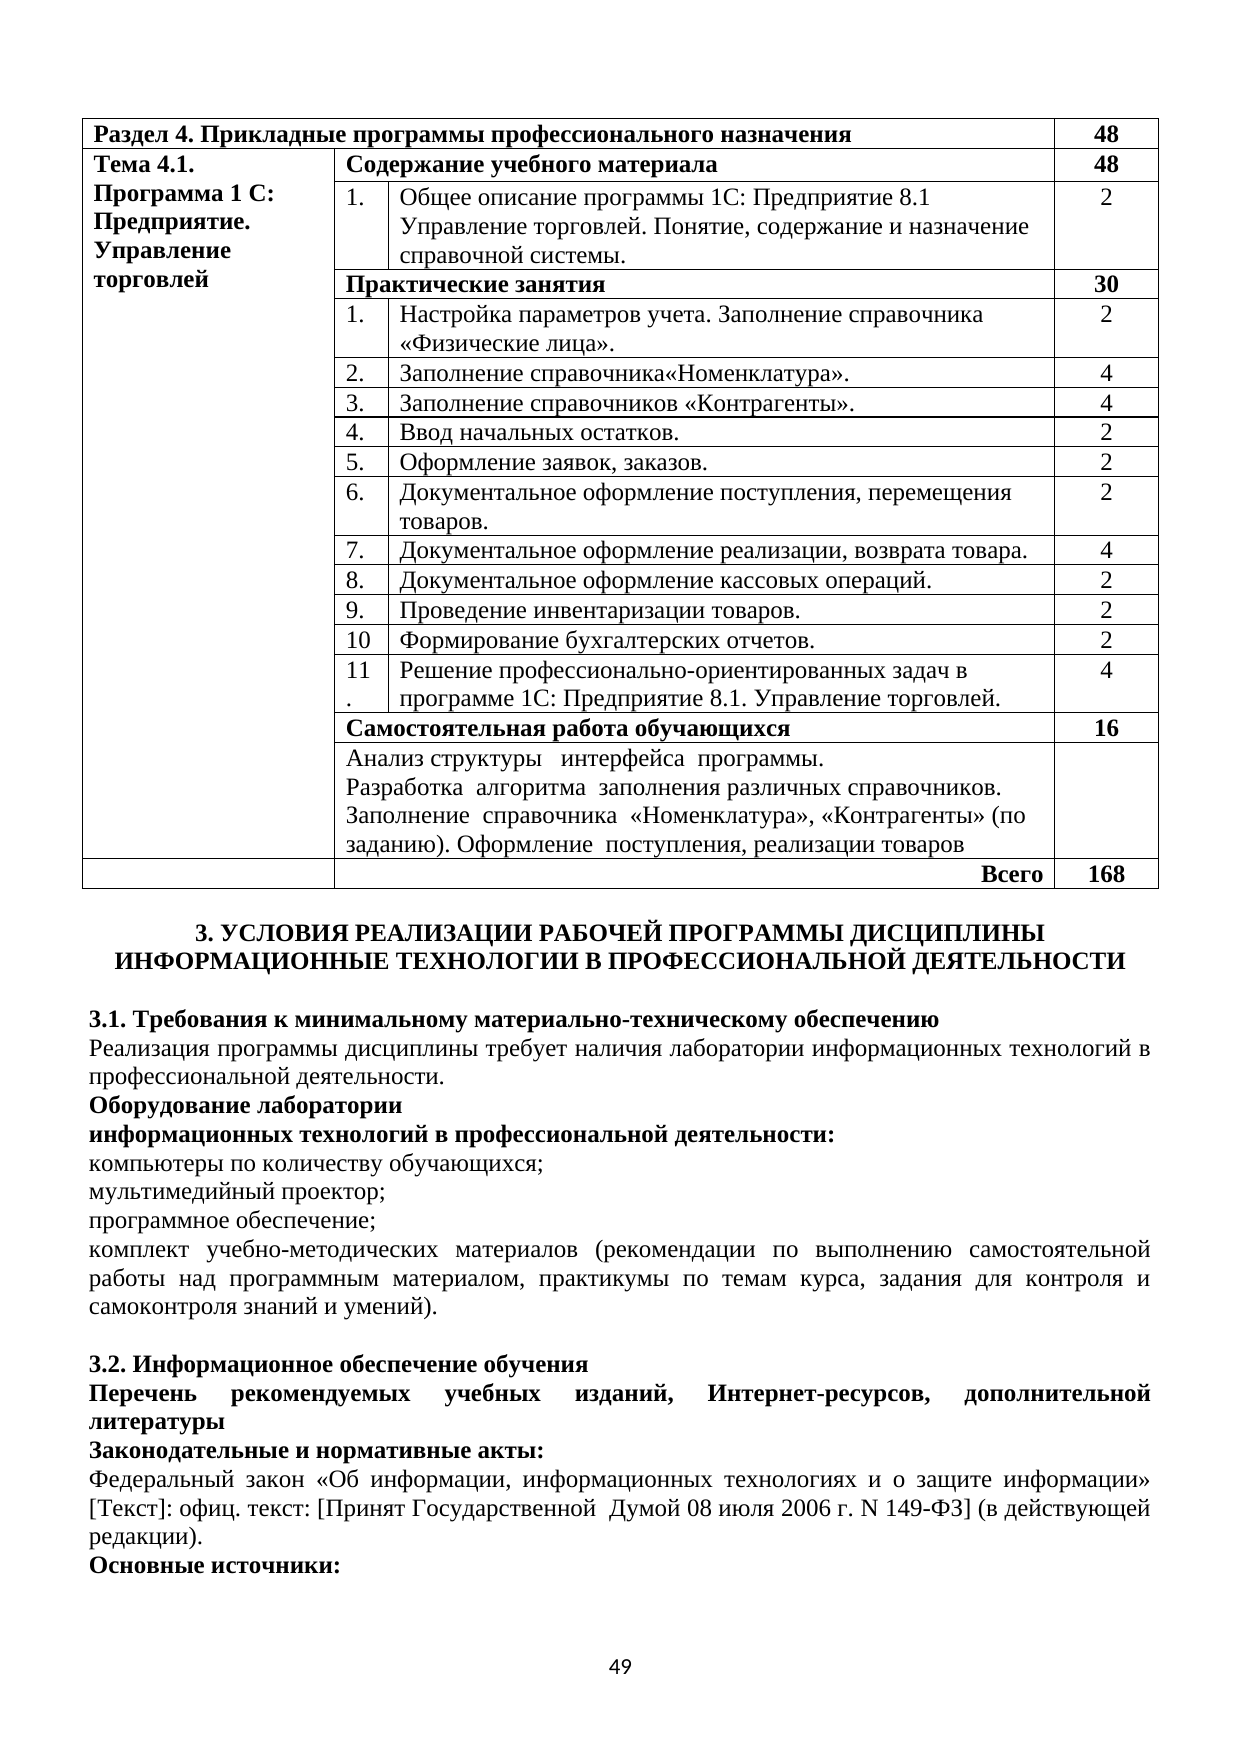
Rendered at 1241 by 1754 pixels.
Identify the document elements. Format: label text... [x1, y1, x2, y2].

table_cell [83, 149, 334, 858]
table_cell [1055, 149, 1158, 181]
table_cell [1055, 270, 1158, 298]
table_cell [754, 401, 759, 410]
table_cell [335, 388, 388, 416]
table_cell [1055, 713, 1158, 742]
text Реализация программы дисциплины требует наличия лаборатории информационных технологий в профессиональной деятельности. [89, 1033, 1152, 1090]
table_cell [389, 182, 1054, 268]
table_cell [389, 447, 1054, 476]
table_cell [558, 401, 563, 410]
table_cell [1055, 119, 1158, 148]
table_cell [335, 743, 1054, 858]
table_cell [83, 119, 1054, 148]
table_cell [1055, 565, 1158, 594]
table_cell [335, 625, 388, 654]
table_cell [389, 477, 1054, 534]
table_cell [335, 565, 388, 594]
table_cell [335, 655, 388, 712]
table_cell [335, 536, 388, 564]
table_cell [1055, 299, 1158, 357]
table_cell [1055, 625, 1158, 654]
text информационных технологий в профессиональной деятельности: [89, 1119, 1152, 1148]
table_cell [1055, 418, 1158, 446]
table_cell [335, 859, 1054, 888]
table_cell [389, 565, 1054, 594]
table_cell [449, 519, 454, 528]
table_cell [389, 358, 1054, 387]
text программное обеспечение; [89, 1205, 1152, 1234]
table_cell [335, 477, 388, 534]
text мультимедийный проектор; [89, 1176, 1152, 1205]
text 3.1. Требования к минимальному материально-техническому обеспечению [89, 1004, 1152, 1033]
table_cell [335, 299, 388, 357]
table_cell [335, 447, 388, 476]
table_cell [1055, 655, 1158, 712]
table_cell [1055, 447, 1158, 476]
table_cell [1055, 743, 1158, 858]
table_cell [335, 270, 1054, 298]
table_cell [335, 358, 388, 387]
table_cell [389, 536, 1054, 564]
text Федеральный закон «Об информации, информационных технологиях и о защите информации» [Текст]: офиц. текст: [Принят Государственной Думой 08 июля . N 149-ФЗ] (в действующей редакции). [89, 1464, 1152, 1550]
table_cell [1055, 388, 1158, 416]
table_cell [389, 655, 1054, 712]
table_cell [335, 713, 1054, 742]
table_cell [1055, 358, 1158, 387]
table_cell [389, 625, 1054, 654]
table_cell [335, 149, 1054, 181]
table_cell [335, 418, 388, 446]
text 3. УСЛОВИЯ РЕАЛИЗАЦИИ РАБОЧЕЙ ПРОГРАММЫ ДИСЦИПЛИНЫ ИНФОРМАЦИОННЫЕ ТЕХНОЛОГИИ В ПРОФЕССИОНАЛЬНОЙ ДЕЯТЕЛЬНОСТИ [89, 918, 1152, 975]
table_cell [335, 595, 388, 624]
text компьютеры по количеству обучающихся; [89, 1148, 1152, 1176]
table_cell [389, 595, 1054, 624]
text Законодательные и нормативные акты: [89, 1435, 1152, 1464]
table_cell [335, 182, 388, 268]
text Оборудование лаборатории [89, 1090, 1152, 1119]
text Основные источники: [89, 1550, 1152, 1579]
text 3.2. Информационное обеспечение обучения [89, 1349, 1152, 1378]
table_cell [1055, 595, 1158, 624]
text Перечень рекомендуемых учебных изданий, Интернет-ресурсов, дополнительной литературы [89, 1378, 1152, 1435]
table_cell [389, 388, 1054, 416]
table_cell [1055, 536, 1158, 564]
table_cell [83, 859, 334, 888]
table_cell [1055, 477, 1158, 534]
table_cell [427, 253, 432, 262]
text комплект учебно-методических материалов (рекомендации по выполнению самостоятельной работы над программным материалом, практикумы по темам курса, задания для контроля и самоконтроля знаний и умений). [89, 1234, 1152, 1320]
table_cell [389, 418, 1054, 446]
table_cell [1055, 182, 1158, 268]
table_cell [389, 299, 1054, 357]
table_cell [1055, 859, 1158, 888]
